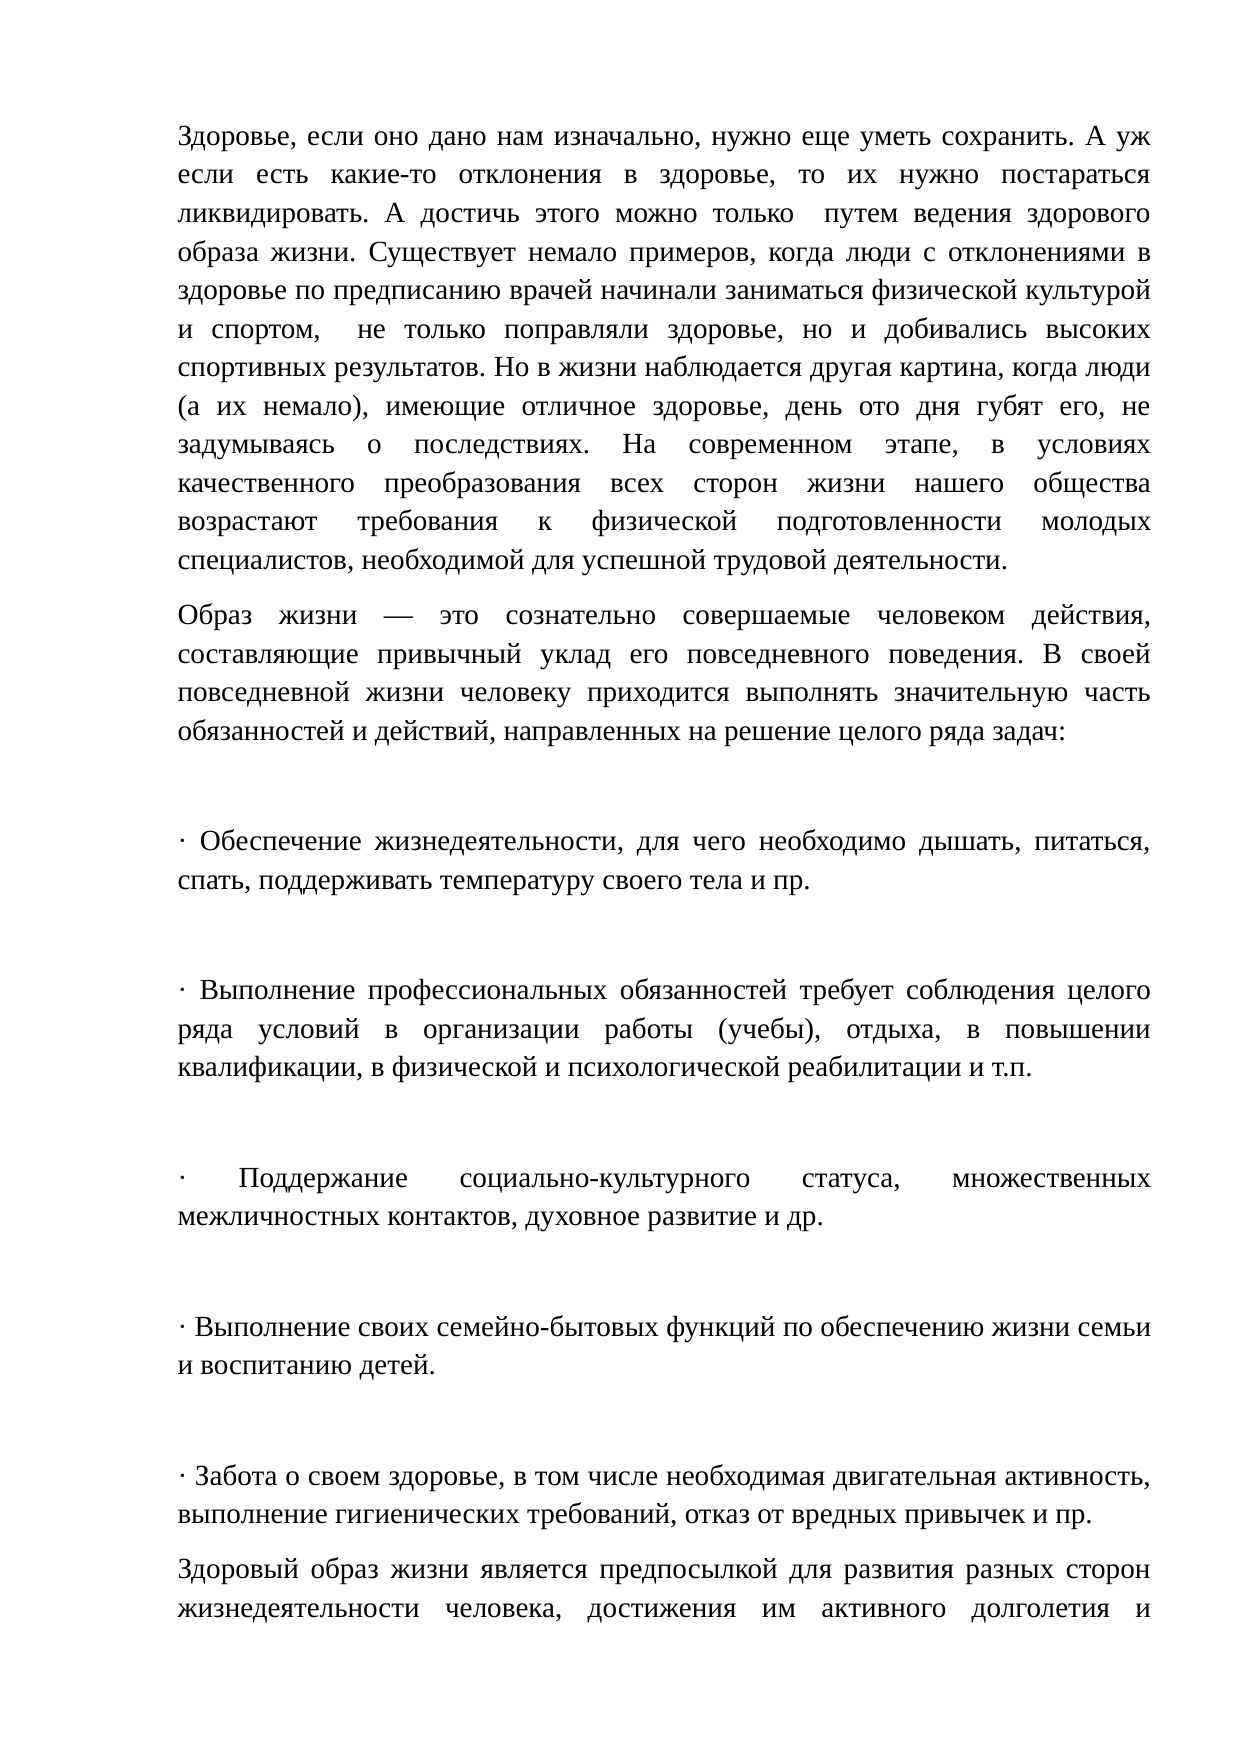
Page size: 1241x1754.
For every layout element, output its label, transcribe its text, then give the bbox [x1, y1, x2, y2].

text · Поддержание социально-культурного статуса, множественных межличностных контактов, духовное развитие и др. [177, 1160, 1152, 1232]
text · Обеспечение жизнедеятельности, для чего необходимо дышать, питаться, спать, поддерживать температуру своего тела и пр. [177, 823, 1152, 895]
text · Забота о своем здоровье, в том числе необходимая двигательная активность, выполнение гигиенических требований, отказ от вредных привычек и пр. [177, 1458, 1152, 1530]
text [177, 1551, 1152, 1623]
text Здоровье, если оно дано нам изначально, нужно еще уметь сохранить. А уж если есть какие-то отклонения в здоровье, то их нужно постараться ликвидировать. А достичь этого можно только путем ведения здорового образа жизни. Существует немало примеров, когда люди с отклонениями в здоровье по предписанию врачей начинали заниматься физической культурой и спортом, не только поправляли здоровье, но и добивались высоких спортивных результатов. Но в жизни наблюдается другая картина, когда люди (а их немало), имеющие отличное здоровье, день ото дня губят его, не задумываясь о последствиях. На современном этапе, в условиях качественного преобразования всех сторон жизни нашего общества возрастают требования к физической подготовленности молодых специалистов, необходимой для успешной трудовой деятельности. [177, 118, 1152, 576]
text · Выполнение своих семейно-бытовых функций по обеспечению жизни семьи и воспитанию детей. [177, 1309, 1152, 1381]
text · Выполнение профессиональных обязанностей требует соблюдения целого ряда условий в организации работы (учебы), отдыха, в повышении квалификации, в физической и психологической реабилитации и т.п. [177, 972, 1152, 1083]
text Образ жизни — это сознательно совершаемые человеком действия, составляющие привычный уклад его повседневного поведения. В своей повседневной жизни человеку приходится выполнять значительную часть обязанностей и действий, направленных на решение целого ряда задач: [177, 597, 1152, 746]
